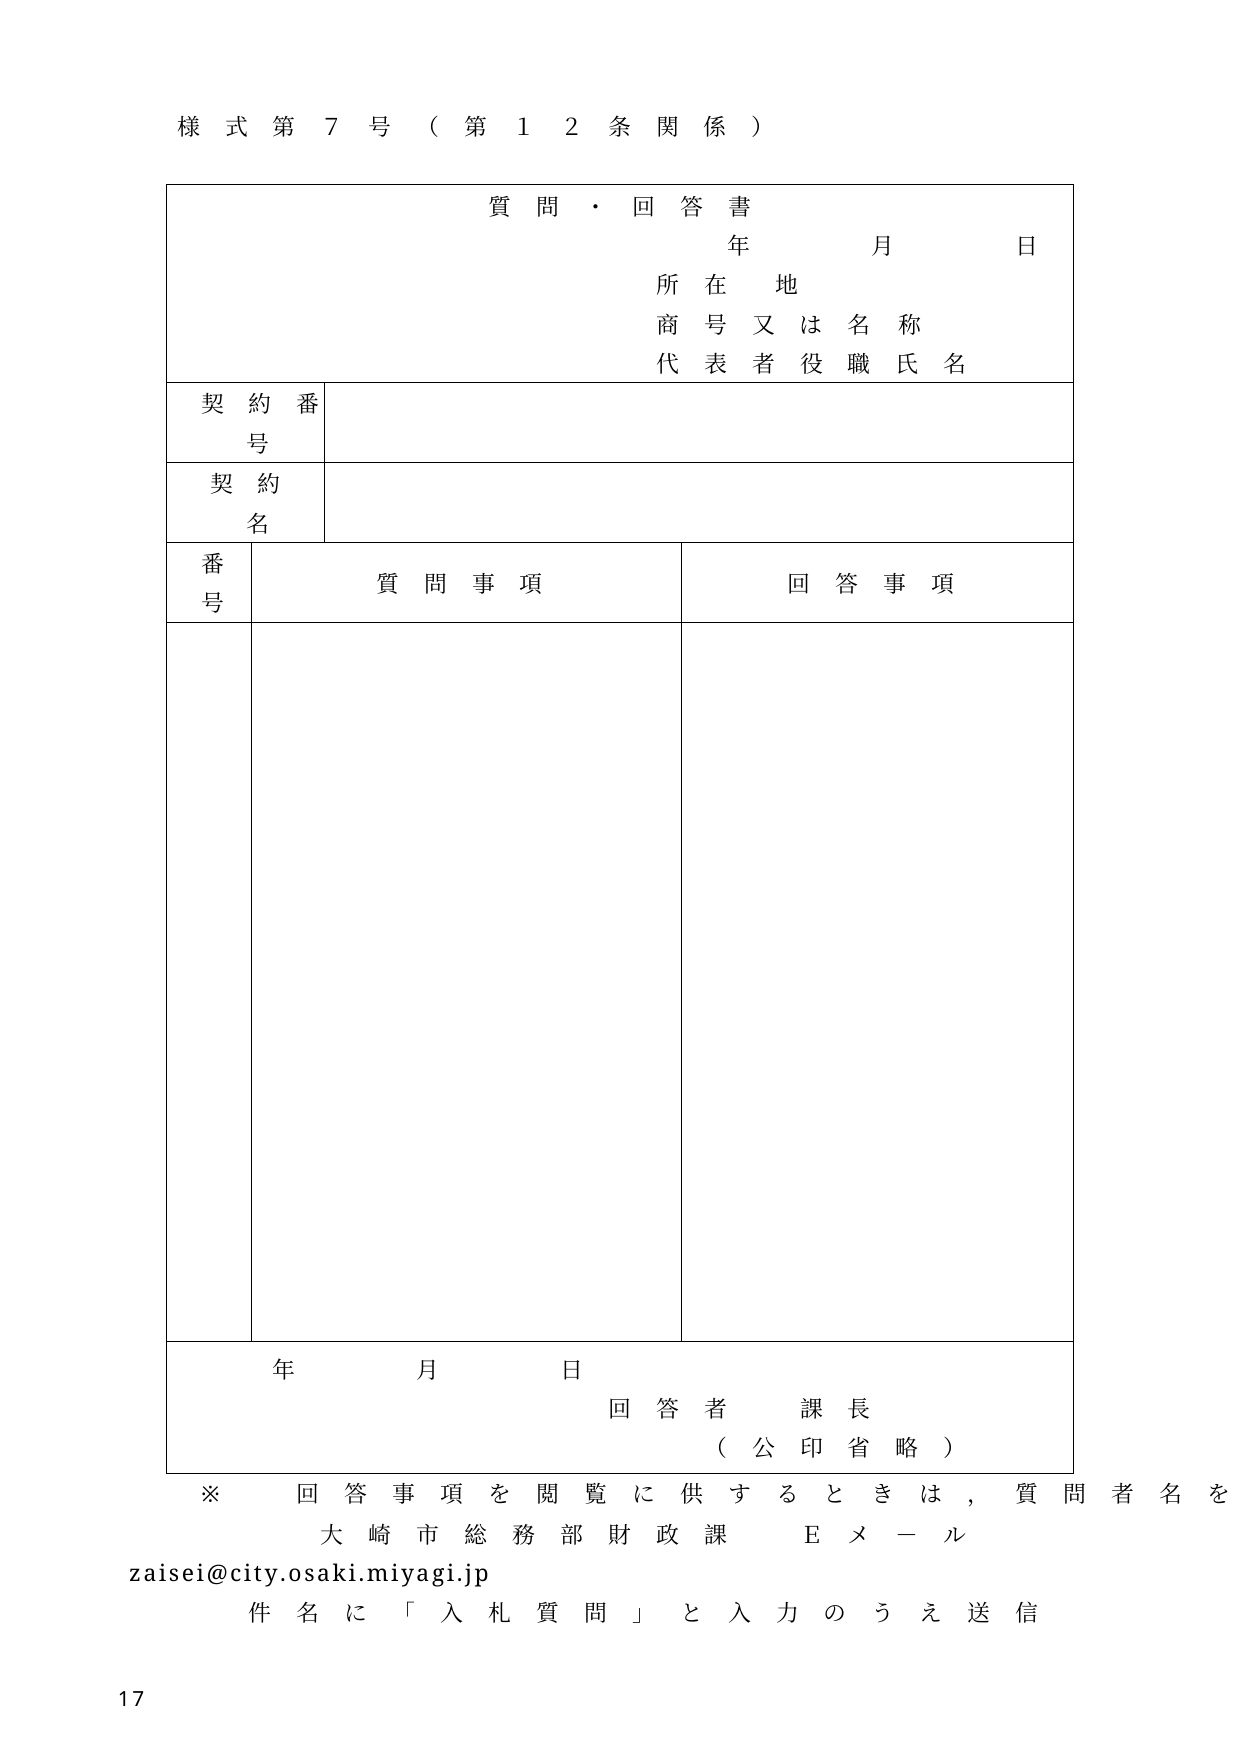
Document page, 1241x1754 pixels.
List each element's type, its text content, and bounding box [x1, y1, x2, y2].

table_cell 回答事項 [682, 543, 1073, 622]
table_cell 契約名 [167, 463, 324, 542]
table_cell 年 月 日 回答者 課長 （公印省略） [167, 1342, 1073, 1473]
text 様式第７号（第１２条関係） [129, 106, 1111, 145]
text 大崎市総務部財政課 Ｅメ－ル zaisei@city.osaki.miyagi.jp [129, 1513, 1111, 1592]
table_cell 質問事項 [252, 543, 681, 622]
table_cell [682, 623, 1073, 1341]
table_cell [167, 623, 251, 1341]
table_header 質問・回答書 年 月 日 所在地 商号又は名称 代表者役職氏名 ㊞ [167, 185, 1073, 382]
table_cell [252, 623, 681, 1341]
table_cell [325, 463, 1073, 542]
text ※ 回答事項を閲覧に供するときは，質問者名を公表しないこと。 [129, 1474, 1111, 1513]
text 件名に「入札質問」と入力のうえ送信 [129, 1592, 1111, 1632]
table_cell 番号 [167, 543, 251, 622]
table_cell 契約番号 [167, 383, 324, 462]
table_cell [325, 383, 1073, 462]
